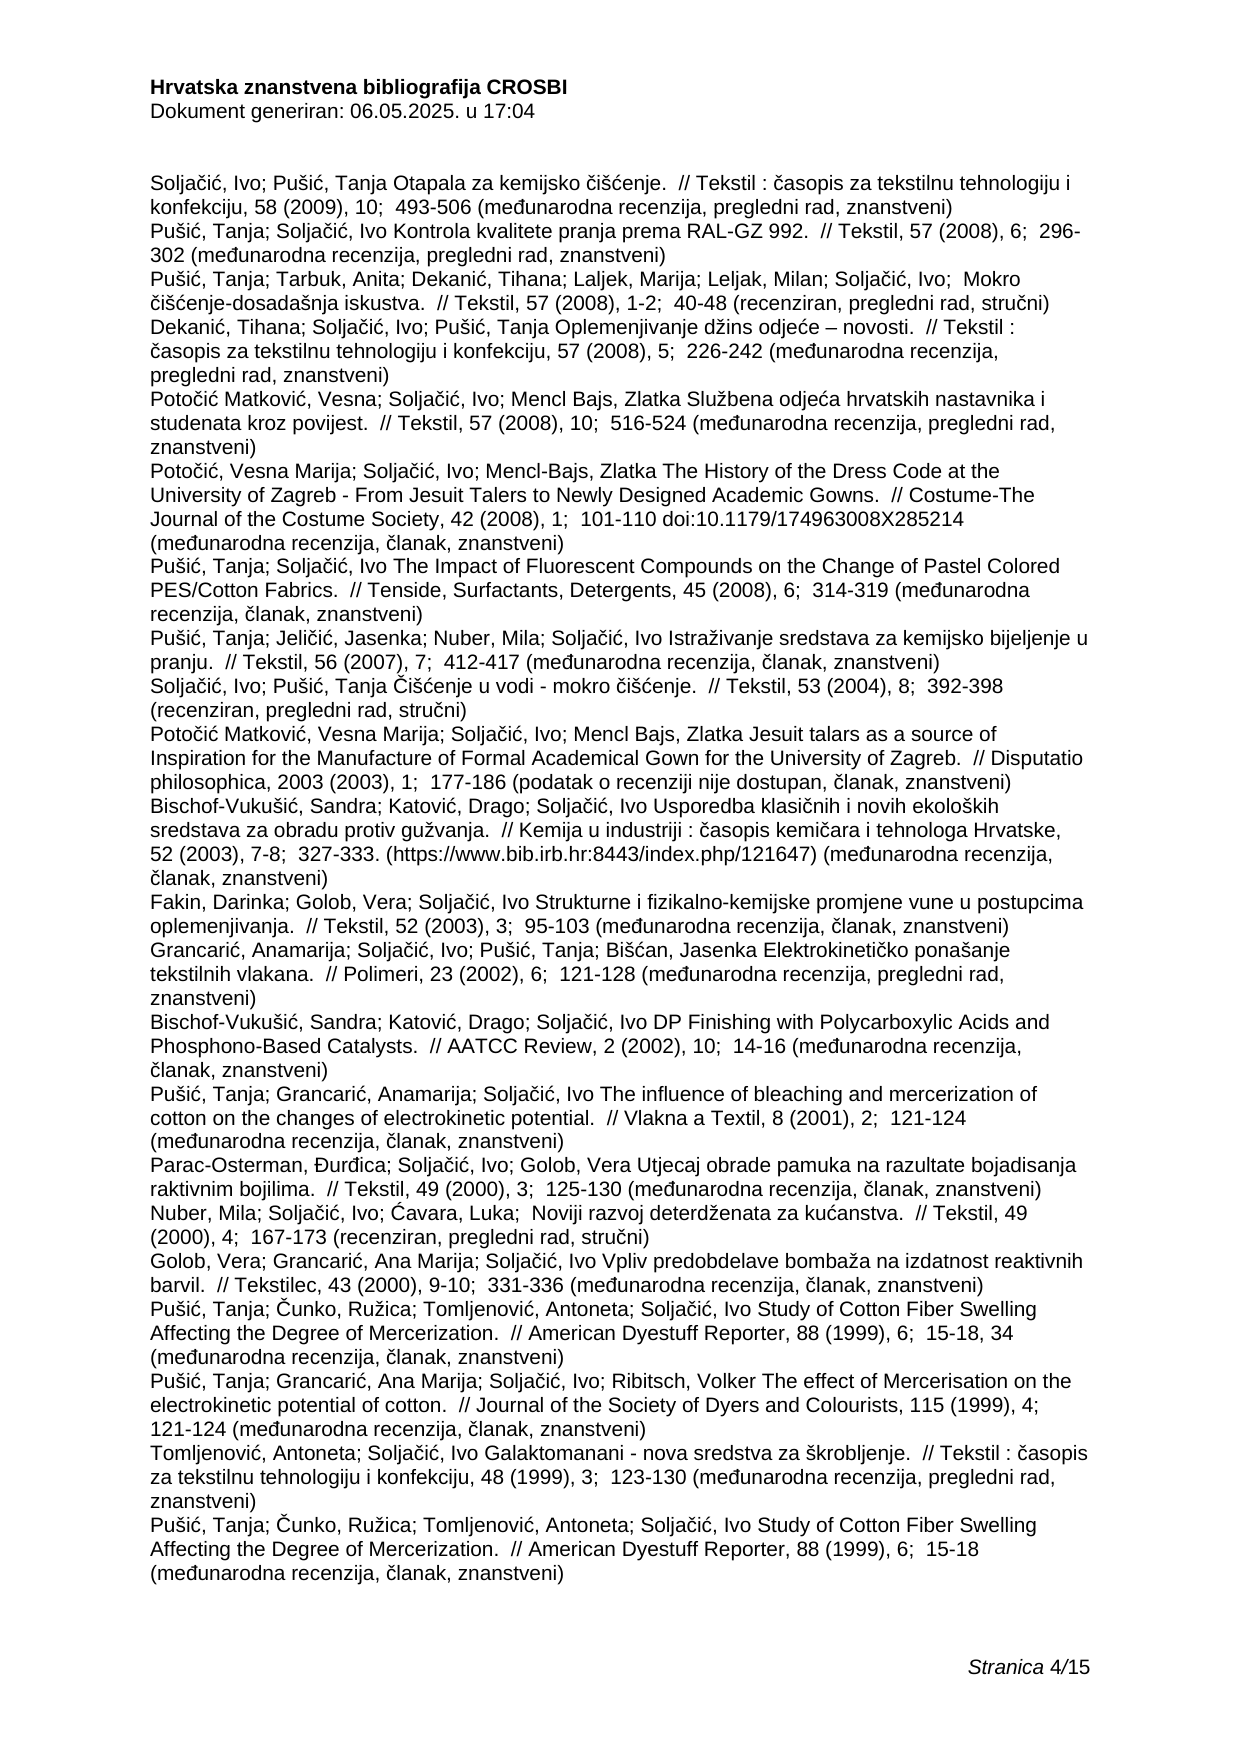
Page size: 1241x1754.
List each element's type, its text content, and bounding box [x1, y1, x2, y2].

text Parac-Osterman, Đurđica; Soljačić, Ivo; Golob, Vera [150, 1153, 1090, 1201]
text Tomljenović, Antoneta; Soljačić, Ivo [150, 1441, 1090, 1513]
text Fakin, Darinka; Golob, Vera; Soljačić, Ivo [150, 890, 1090, 938]
text Pušić, Tanja; Čunko, Ružica; Tomljenović, Antoneta; Soljačić, Ivo [150, 1297, 1090, 1369]
text Bischof-Vukušić, Sandra; Katović, Drago; Soljačić, Ivo [150, 794, 1090, 890]
text Soljačić, Ivo; Pušić, Tanja [150, 674, 1090, 722]
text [150, 315, 1090, 387]
text Soljačić, Ivo; Pušić, Tanja [150, 171, 1090, 219]
text Nuber, Mila; Soljačić, Ivo; Ćavara, Luka; [150, 1201, 1090, 1249]
text Pušić, Tanja; Čunko, Ružica; Tomljenović, Antoneta; Soljačić, Ivo [150, 1513, 1090, 1584]
text Pušić, Tanja; Jeličić, Jasenka; Nuber, Mila; Soljačić, Ivo [150, 626, 1090, 674]
text Potočić, Vesna Marija; Soljačić, Ivo; Mencl-Bajs, Zlatka [150, 458, 1090, 554]
text Potočić Matković, Vesna; Soljačić, Ivo; Mencl Bajs, Zlatka [150, 387, 1090, 458]
text Pušić, Tanja; Soljačić, Ivo [150, 219, 1090, 267]
text Pušić, Tanja; Soljačić, Ivo [150, 554, 1090, 626]
text Pušić, Tanja; Grancarić, Anamarija; Soljačić, Ivo [150, 1081, 1090, 1153]
text Bischof-Vukušić, Sandra; Katović, Drago; Soljačić, Ivo [150, 1009, 1090, 1081]
text Potočić Matković, Vesna Marija; Soljačić, Ivo; Mencl Bajs, Zlatka [150, 722, 1090, 794]
text Pušić, Tanja; Tarbuk, Anita; Dekanić, Tihana; Laljek, Marija; Leljak, Milan; Soljačić, Ivo; [150, 267, 1090, 315]
text Grancarić, Anamarija; Soljačić, Ivo; Pušić, Tanja; Bišćan, Jasenka [150, 938, 1090, 1009]
text Golob, Vera; Grancarić, Ana Marija; Soljačić, Ivo [150, 1249, 1090, 1297]
text Pušić, Tanja; Grancarić, Ana Marija; Soljačić, Ivo; Ribitsch, Volker [150, 1369, 1090, 1441]
